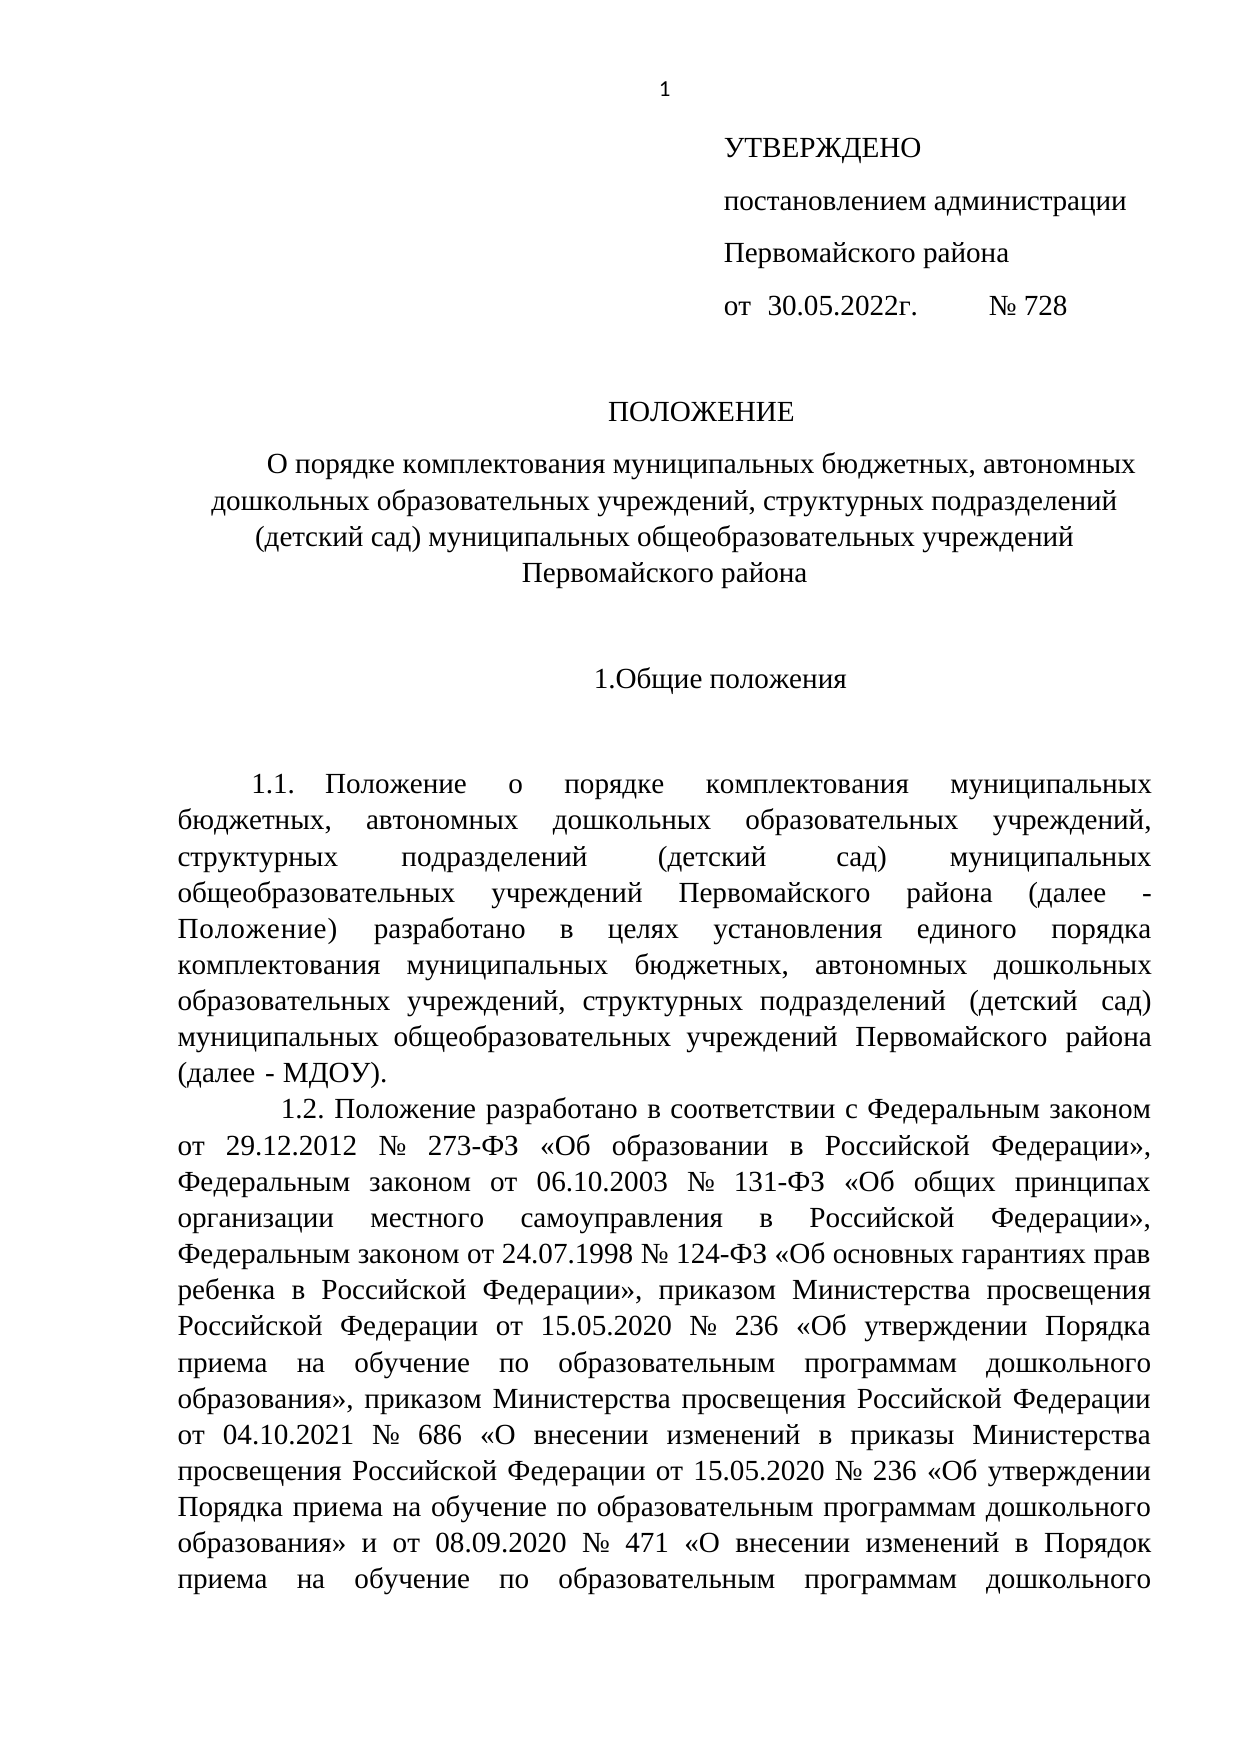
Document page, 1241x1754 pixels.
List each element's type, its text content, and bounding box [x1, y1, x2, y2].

list 1.Общие положения [288, 661, 1152, 694]
text Первомайского района [723, 235, 1152, 269]
text ПОЛОЖЕНИЕ [177, 394, 1152, 427]
text УТВЕРЖДЕНО [723, 130, 1152, 163]
text постановлением администрации [723, 183, 1152, 216]
text О порядке комплектования муниципальных бюджетных, автономных дошкольных образовательных учреждений, структурных подразделений (детский сад) муниципальных общеобразовательных учреждений Первомайского района [177, 447, 1152, 589]
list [177, 1092, 1152, 1595]
list Положение о порядке комплектования муниципальных бюджетных, автономных дошкольных образовательных учреждений, структурных подразделений (детский сад) муниципальных общеобразовательных учреждений Первомайского района (далее - Положение) разработано в целях установления единого порядка комплектования муниципальных бюджетных, автономных дошкольных образовательных учреждений, структурных подразделений (детский сад) муниципальных общеобразовательных учреждений Первомайского района (далее - МДОУ). [177, 766, 1152, 1089]
text от 30.05.2022г. № 728 [723, 288, 1152, 322]
